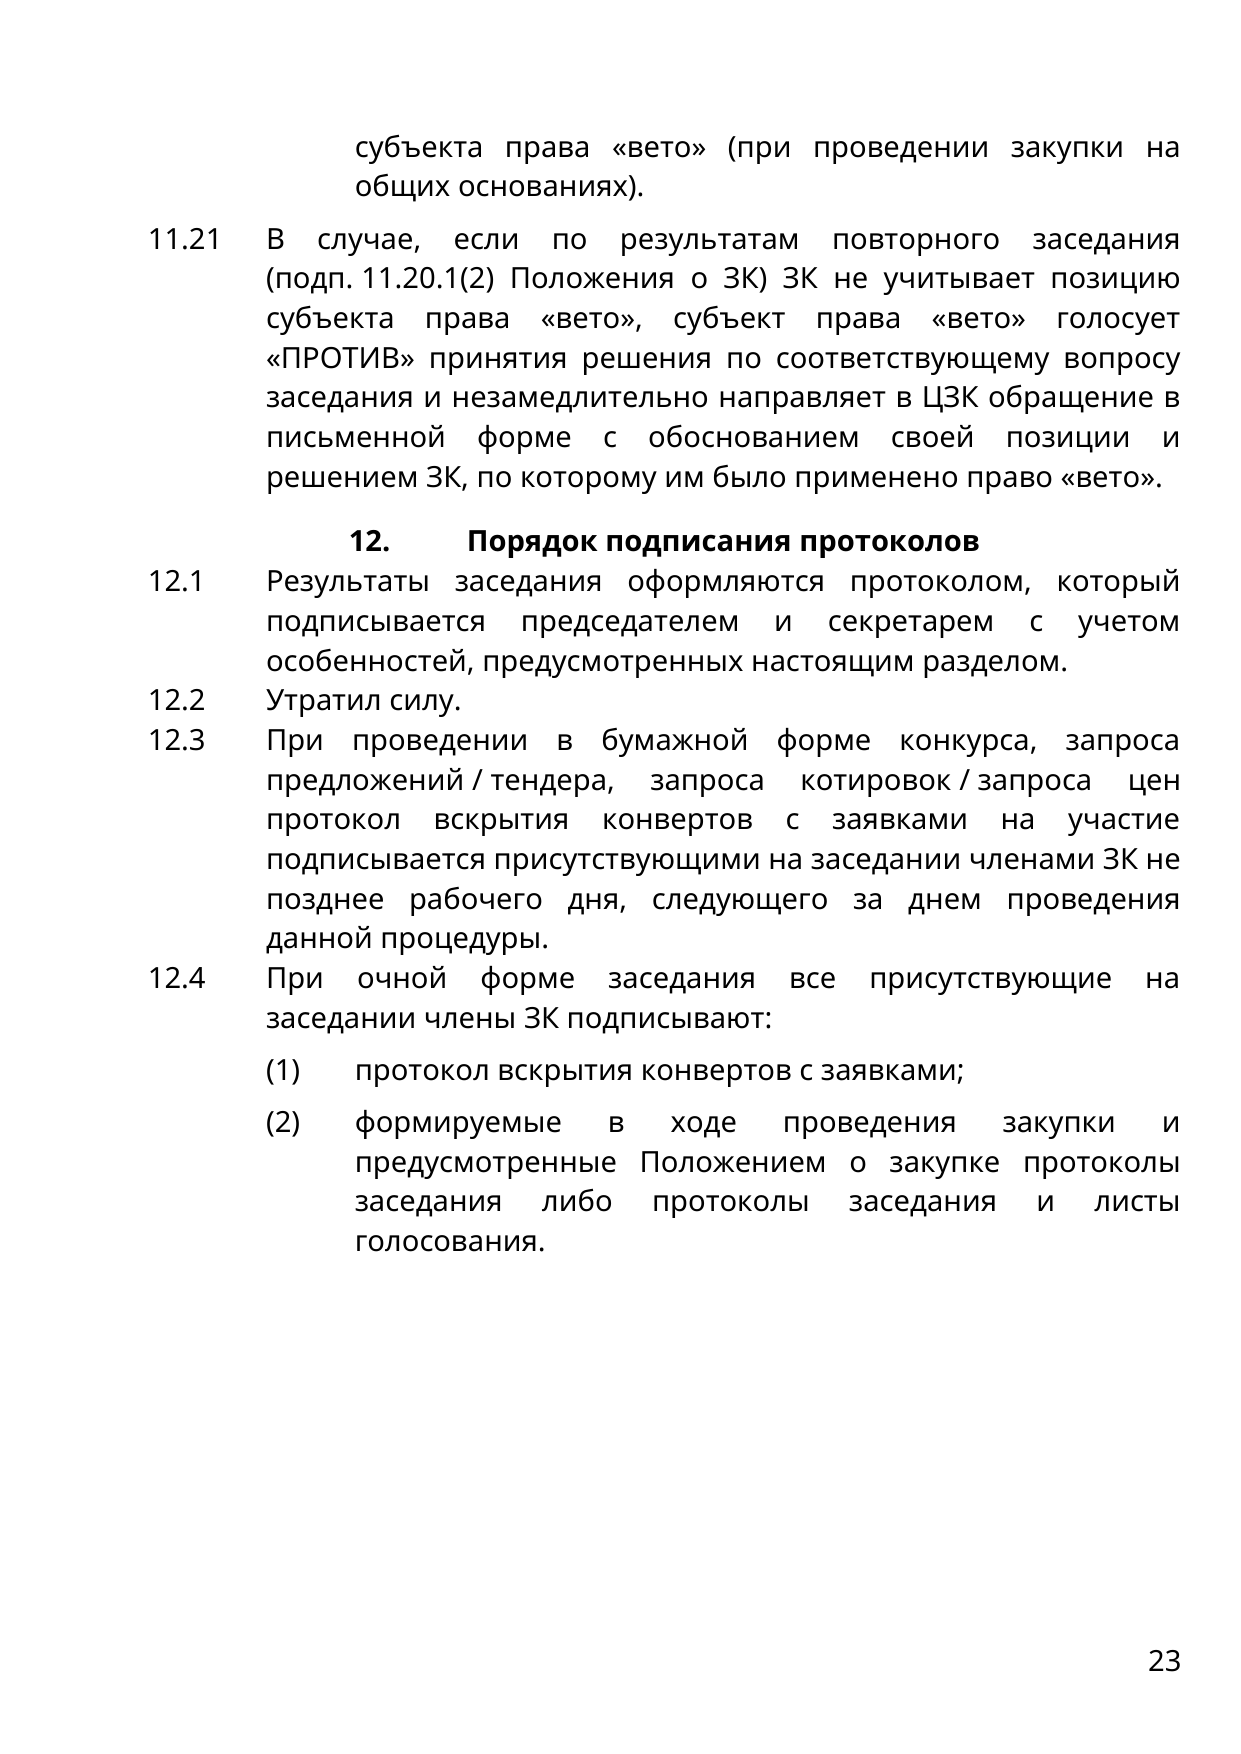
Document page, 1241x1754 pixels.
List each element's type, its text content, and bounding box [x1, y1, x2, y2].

list При очной форме заседания все присутствующие на заседании члены ЗК подписывают: [148, 957, 1181, 1037]
list Утратил силу. [148, 679, 1181, 719]
list Порядок подписания протоколов [148, 521, 1181, 560]
list Результаты заседания оформляются протоколом, который подписывается председателем и секретарем с учетом особенностей, предусмотренных настоящим разделом. [148, 560, 1181, 679]
text В случае, если по результатам повторного заседания (подп. 11.20(2) Положения о ЗК) ЗК не учитывает позицию субъекта права «вето», субъект права «вето» голосует «ПРОТИВ» принятия решения по соответствующему вопросу заседания и незамедлительно направляет в ЦЗК обращение в письменной форме с обоснованием своей позиции и решением ЗК, по которому им было применено право «вето». [148, 218, 1181, 496]
list протокол вскрытия конвертов с заявками; [266, 1049, 1181, 1089]
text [266, 126, 1181, 205]
list формируемые в ходе проведения закупки и предусмотренные Положением о закупке протоколы заседания либо протоколы заседания и листы голосования. [266, 1101, 1181, 1260]
list При проведении в бумажной форме конкурса, запроса предложений / тендера, запроса котировок / запроса цен протокол вскрытия конвертов с заявками на участие подписывается присутствующими на заседании членами ЗК не позднее рабочего дня, следующего за днем проведения данной процедуры. [148, 719, 1181, 957]
